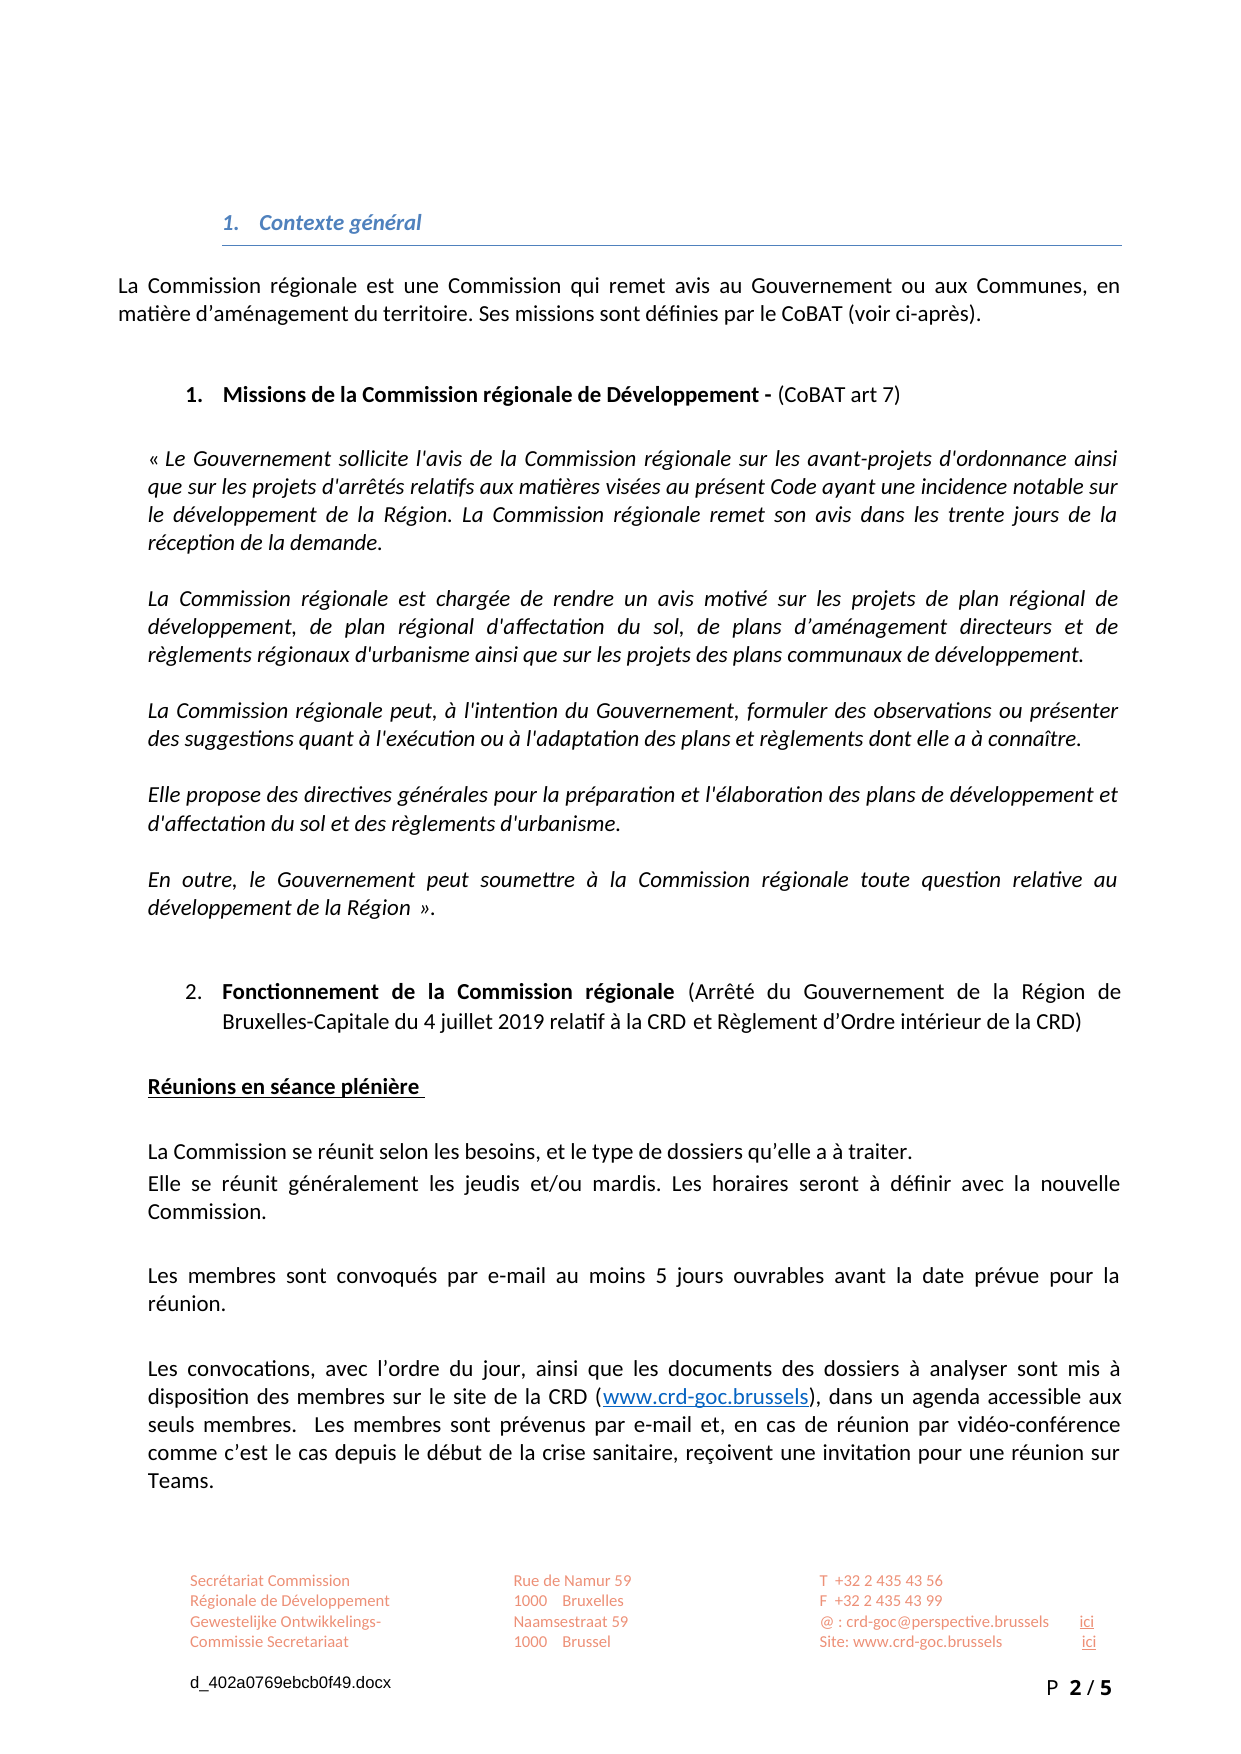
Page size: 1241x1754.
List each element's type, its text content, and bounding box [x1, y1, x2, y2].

list Missions de la Commission régionale de Développement - (CoBAT art 7) [185, 380, 1122, 408]
text En outre, le Gouvernement peut soumettre à la Commission régionale toute question relative au développement de la Région ». [148, 865, 1122, 921]
text La Commission régionale peut, à l'intention du Gouvernement, formuler des observations ou présenter des suggestions quant à l'exécution ou à l'adaptation des plans et règlements dont elle a à connaître. [148, 697, 1122, 753]
text Elle propose des directives générales pour la préparation et l'élaboration des plans de développement et d'affectation du sol et des règlements d'urbanisme. [148, 781, 1122, 837]
text « Le Gouvernement sollicite l'avis de la Commission régionale sur les avant-projets d'ordonnance ainsi que sur les projets d'arrêtés relatifs aux matières visées au présent Code ayant une incidence notable sur le développement de la Région. La Commission régionale remet son avis dans les trente jours de la réception de la demande. [148, 444, 1122, 556]
list Les convocations, avec l’ordre du jour, ainsi que les documents des dossiers à analyser sont mis à disposition des membres sur le site de la CRD (www.crd-goc.brussels), dans un agenda accessible aux seuls membres. Les membres sont prévenus par e-mail et, en cas de réunion par vidéo-conférence comme c’est le cas depuis le début de la crise sanitaire, reçoivent une invitation pour une réunion sur Teams. [148, 1354, 1122, 1494]
list Fonctionnement de la Commission régionale (Arrêté du Gouvernement de la Région de Bruxelles-Capitale du 4 juillet 2019 relatif à la CRD et Règlement d’Ordre intérieur de la CRD) [185, 977, 1122, 1036]
list Elle se réunit généralement les jeudis et/ou mardis. Les horaires seront à définir avec la nouvelle Commission. [148, 1169, 1122, 1225]
list Les membres sont convoqués par e-mail au moins 5 jours ouvrables avant la date prévue pour la réunion. [148, 1261, 1122, 1317]
text Contexte général [222, 208, 1122, 245]
list La Commission se réunit selon les besoins, et le type de dossiers qu’elle a à traiter. [148, 1137, 1122, 1165]
text La Commission régionale est une Commission qui remet avis au Gouvernement ou aux Communes, en matière d’aménagement du territoire. Ses missions sont définies par le CoBAT (voir ci-après). [118, 271, 1122, 327]
text La Commission régionale est chargée de rendre un avis motivé sur les projets de plan régional de développement, de plan régional d'affectation du sol, de plans d’aménagement directeurs et de règlements régionaux d'urbanisme ainsi que sur les projets des plans communaux de développement. [148, 584, 1122, 668]
list Réunions en séance plénière [148, 1072, 1122, 1100]
